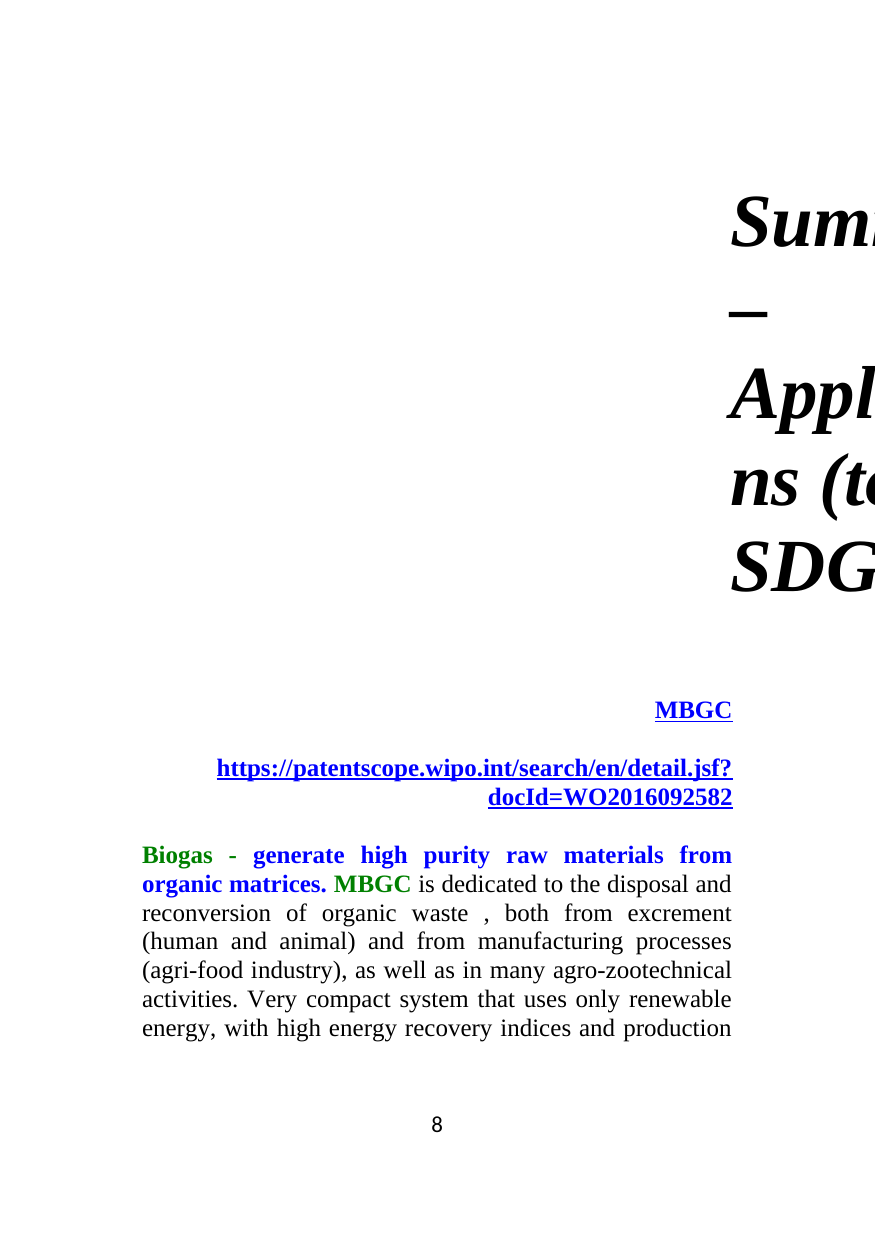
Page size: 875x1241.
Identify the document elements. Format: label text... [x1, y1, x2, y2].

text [142, 840, 732, 1041]
text MBGC [142, 696, 732, 724]
text https://patentscope.wipo.int/search/en/detail.jsf?docId=WO2016092582 [142, 753, 732, 811]
subtitle Summary – Applications (to SDGs) [730, 177, 874, 608]
